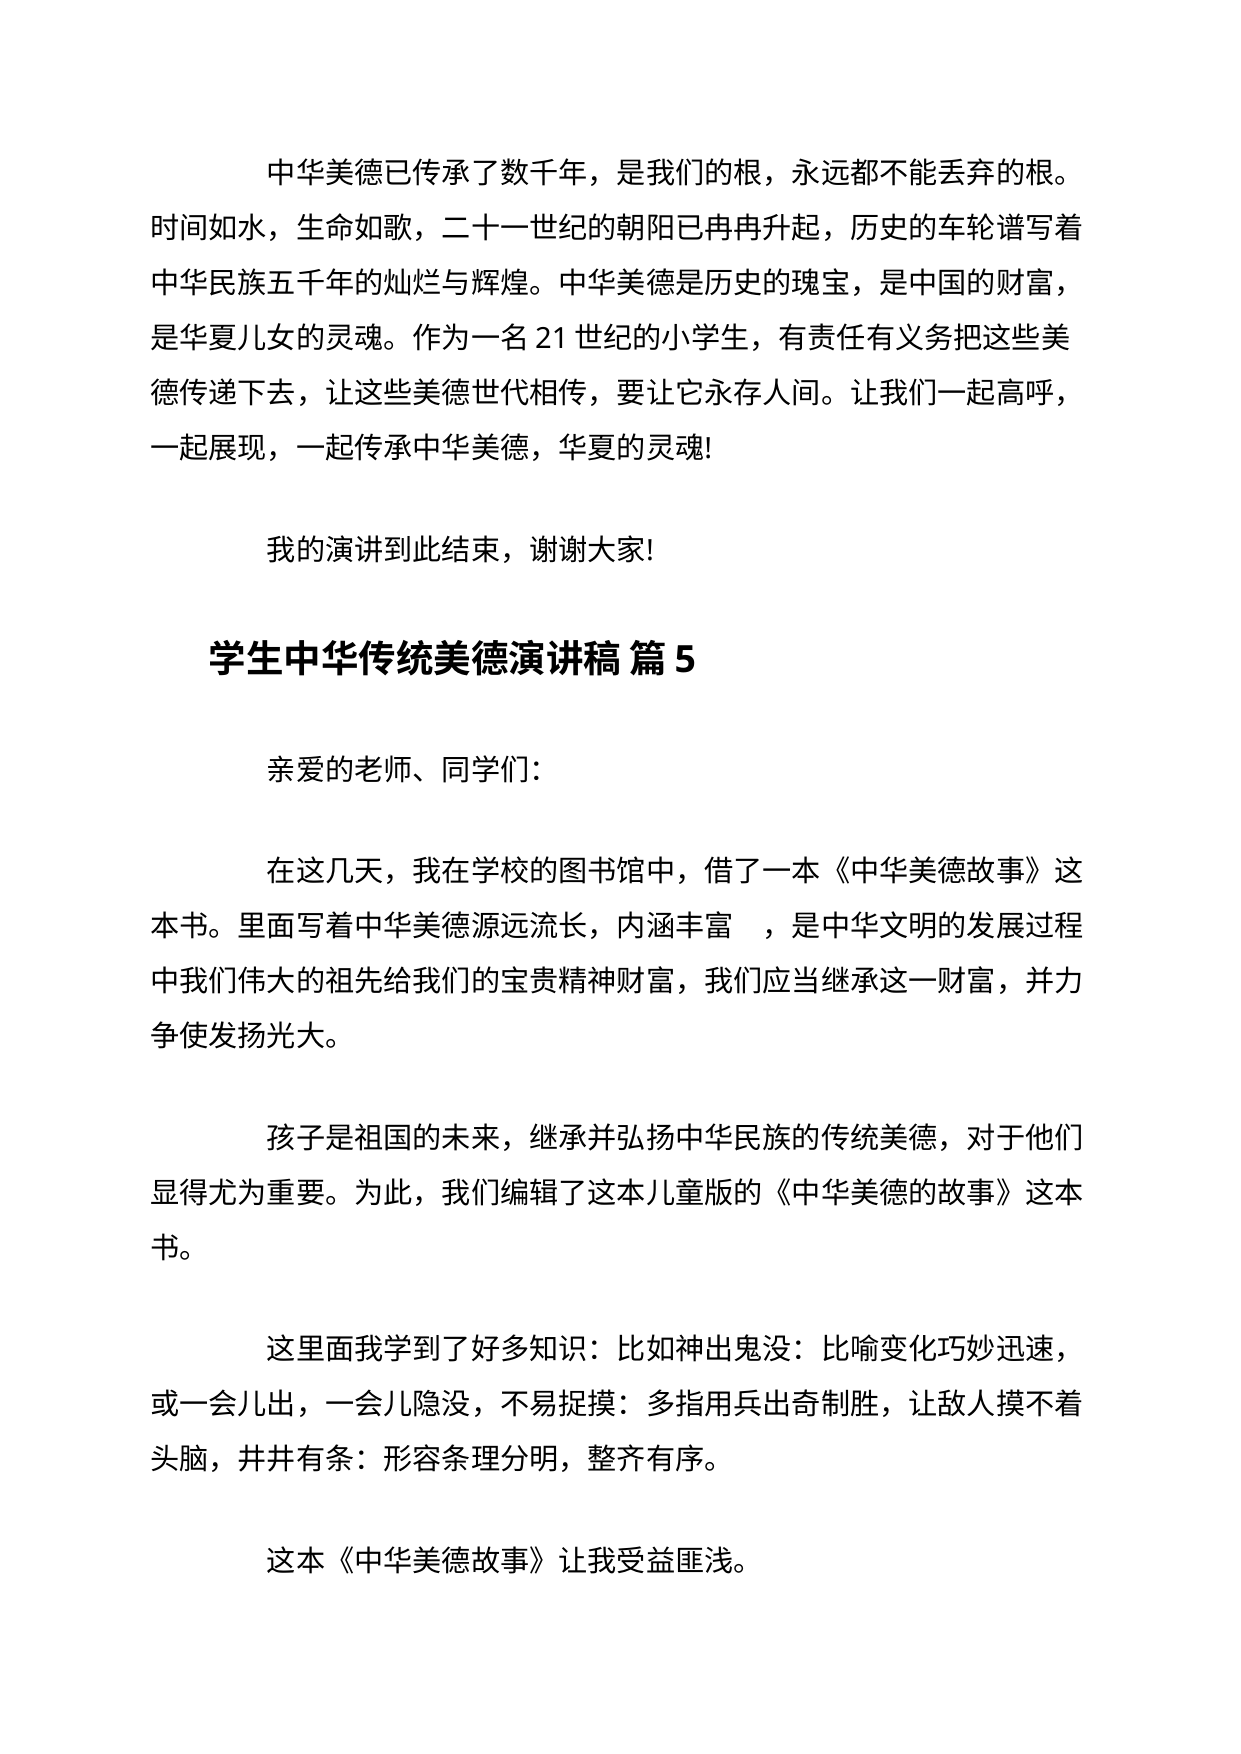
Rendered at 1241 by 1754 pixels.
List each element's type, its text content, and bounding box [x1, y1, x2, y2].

text 中华美德已传承了数千年，是我们的根，永远都不能丢弃的根。时间如水，生命如歌，二十一世纪的朝阳已冉冉升起，历史的车轮谱写着中华民族五千年的灿烂与辉煌。中华美德是历史的瑰宝，是中国的财富，是华夏儿女的灵魂。作为一名21世纪的小学生，有责任有义务把这些美德传递下去，让这些美德世代相传，要让它永存人间。让我们一起高呼，一起展现，一起传承中华美德，华夏的灵魂! [150, 150, 1090, 467]
text 我的演讲到此结束，谢谢大家! [150, 527, 1090, 569]
text 孩子是祖国的未来，继承并弘扬中华民族的传统美德，对于他们显得尤为重要。为此，我们编辑了这本儿童版的《中华美德的故事》这本书。 [150, 1114, 1090, 1266]
text 学生中华传统美德演讲稿 篇5 [150, 628, 1090, 683]
text 这里面我学到了好多知识：比如神出鬼没：比喻变化巧妙迅速，或一会儿出，一会儿隐没，不易捉摸：多指用兵出奇制胜，让敌人摸不着头脑，井井有条：形容条理分明，整齐有序。 [150, 1326, 1090, 1478]
text 在这几天，我在学校的图书馆中，借了一本《中华美德故事》这本书。里面写着中华美德源远流长，内涵丰富 ，是中华文明的发展过程中我们伟大的祖先给我们的宝贵精神财富，我们应当继承这一财富，并力争使发扬光大。 [150, 848, 1090, 1055]
text 亲爱的老师、同学们： [150, 746, 1090, 788]
text 这本《中华美德故事》让我受益匪浅。 [150, 1537, 1090, 1580]
